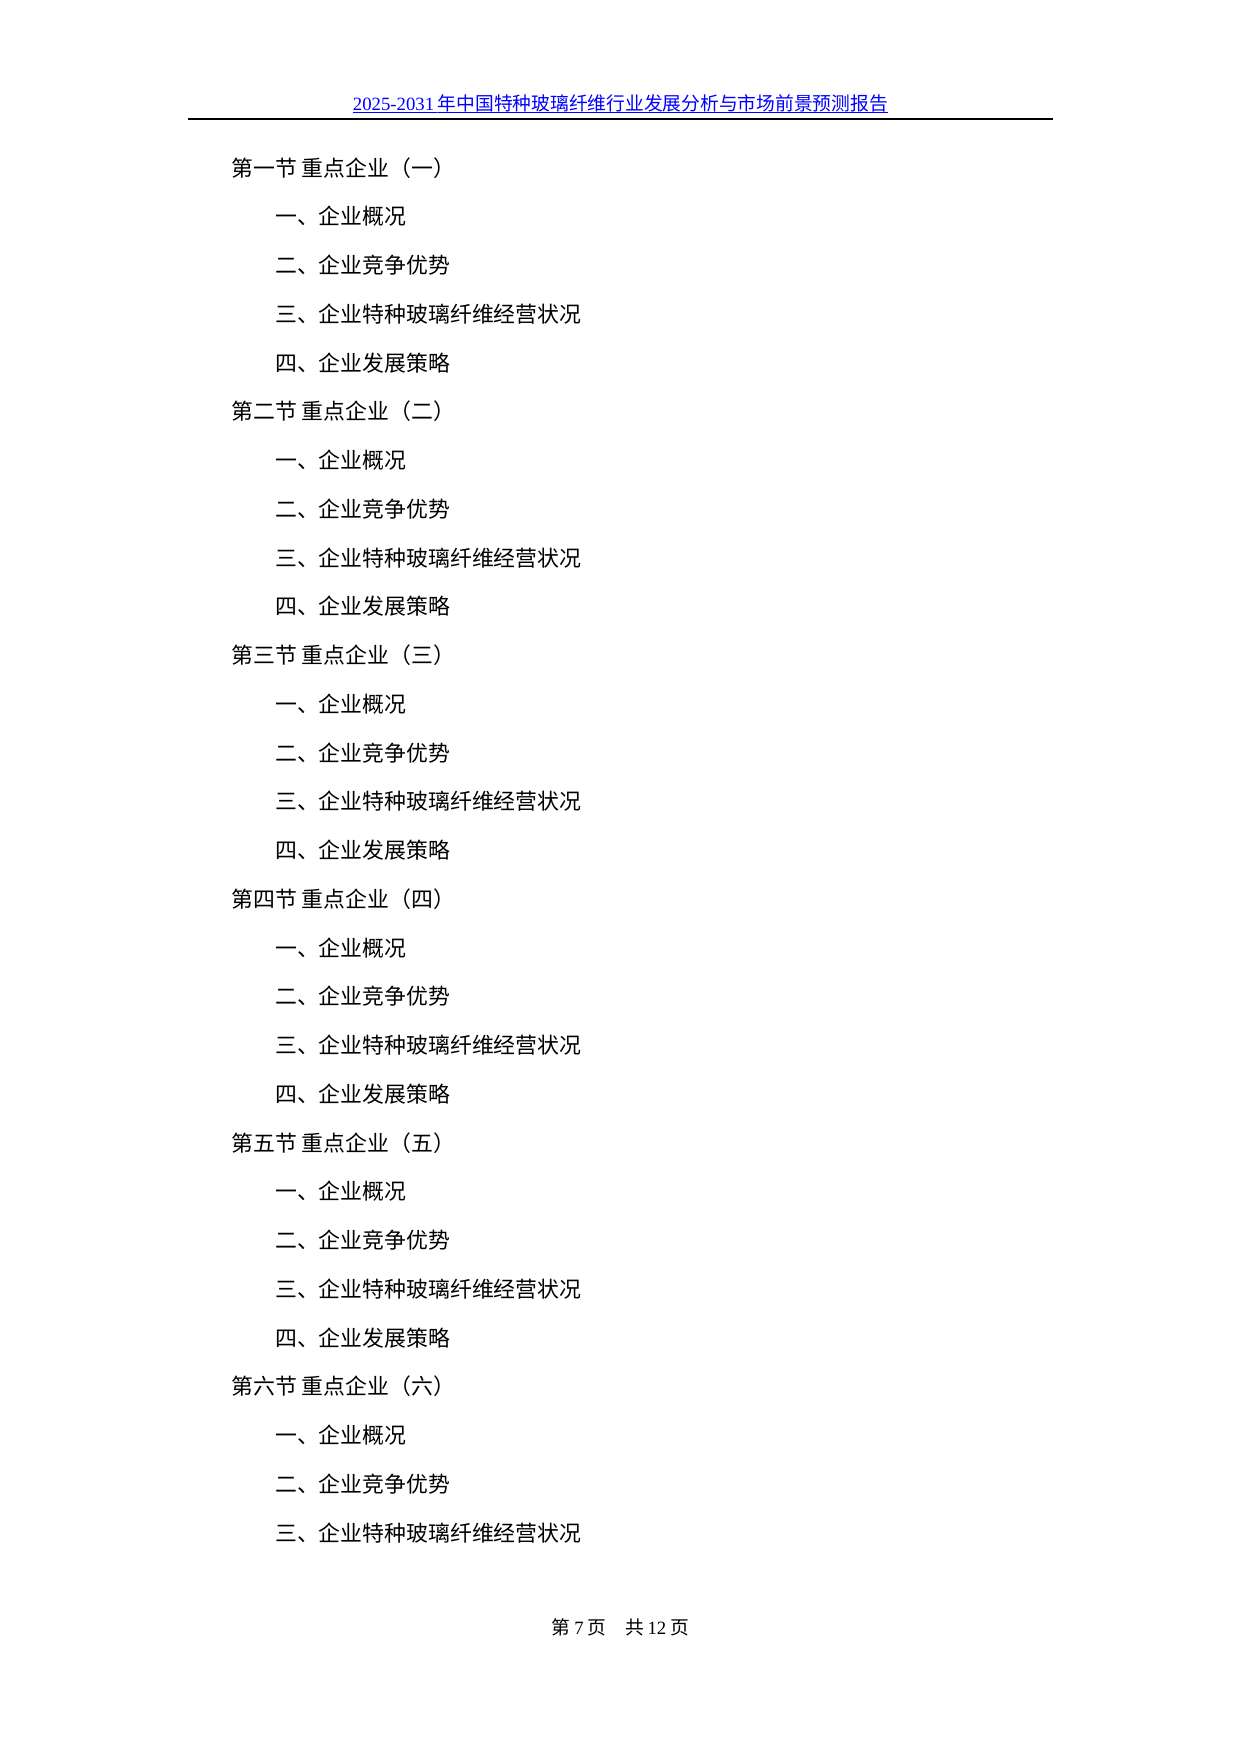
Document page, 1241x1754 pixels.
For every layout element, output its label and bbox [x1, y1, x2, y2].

text [187, 150, 1053, 1548]
